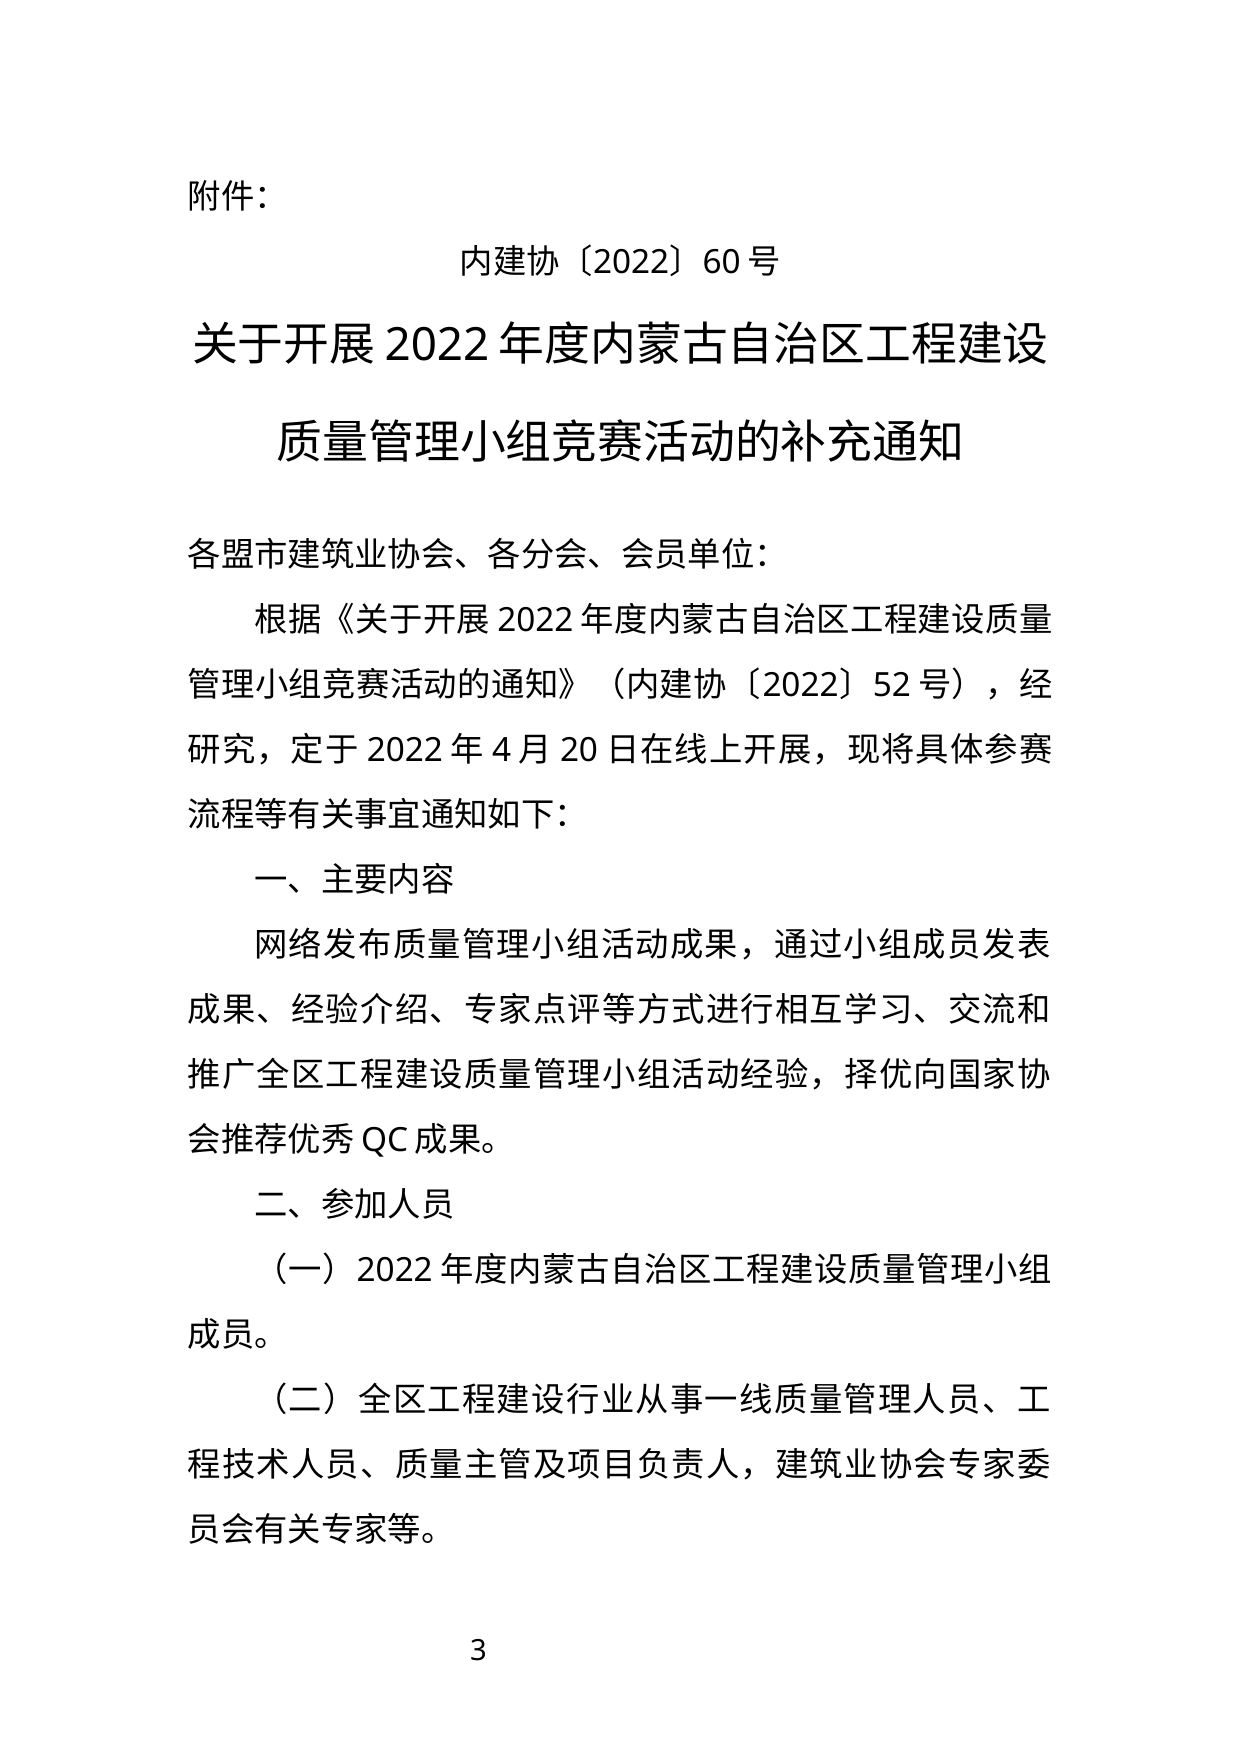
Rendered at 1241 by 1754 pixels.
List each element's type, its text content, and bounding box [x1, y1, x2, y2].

text 二、参加人员 [187, 1169, 1053, 1234]
text 各盟市建筑业协会、各分会、会员单位： [187, 519, 1053, 584]
text 附件： [187, 162, 1053, 227]
text 内建协〔2022〕60号 [187, 227, 1053, 292]
text 根据《关于开展2022年度内蒙古自治区工程建设质量管理小组竞赛活动的通知》（内建协〔2022〕52号），经研究，定于2022年4月20日在线上开展，现将具体参赛流程等有关事宜通知如下： [187, 584, 1053, 844]
text （一）2022年度内蒙古自治区工程建设质量管理小组成员。 [187, 1234, 1053, 1364]
text （二）全区工程建设行业从事一线质量管理人员、工程技术人员、质量主管及项目负责人，建筑业协会专家委员会有关专家等。 [187, 1364, 1053, 1559]
text 关于开展2022年度内蒙古自治区工程建设质量管理小组竞赛活动的补充通知 [187, 292, 1053, 487]
text 网络发布质量管理小组活动成果，通过小组成员发表成果、经验介绍、专家点评等方式进行相互学习、交流和推广全区工程建设质量管理小组活动经验，择优向国家协会推荐优秀QC成果。 [187, 909, 1053, 1169]
text 一、主要内容 [187, 844, 1053, 909]
